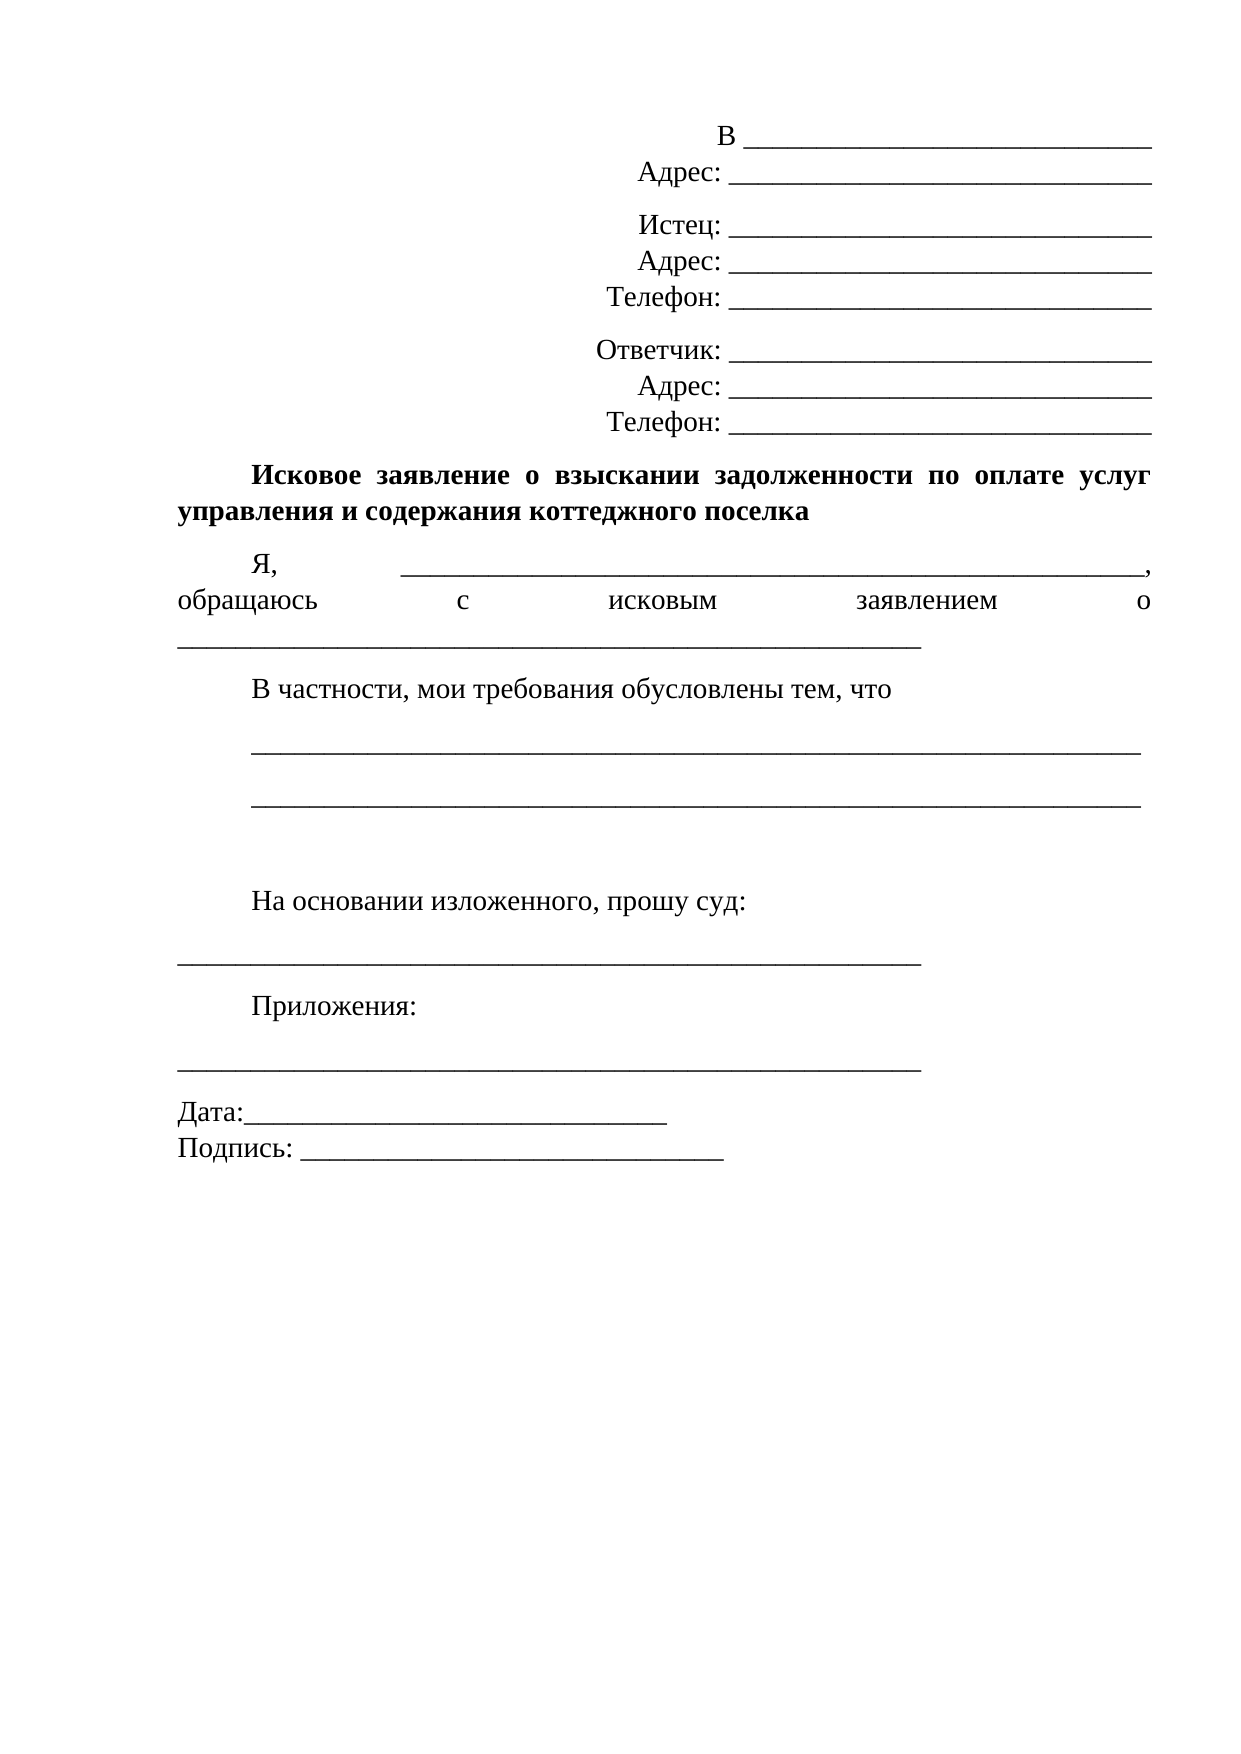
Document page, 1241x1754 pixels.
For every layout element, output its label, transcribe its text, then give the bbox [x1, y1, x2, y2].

text Дата:_____________________________ Подпись: _____________________________ [177, 1094, 1152, 1163]
text Ответчик: _____________________________ Адрес: _____________________________ Телефон: _____________________________ [177, 332, 1152, 438]
text Приложения: [177, 988, 1152, 1022]
text Истец: _____________________________ Адрес: _____________________________ Телефон: _____________________________ [177, 207, 1152, 313]
text ___________________________________________________ [177, 1041, 1152, 1074]
text _____________________________________________________________ [177, 724, 1152, 758]
text В частности, мои требования обусловлены тем, что [177, 671, 1152, 705]
text _____________________________________________________________ [177, 777, 1152, 811]
text Исковое заявление о взыскании задолженности по оплате услуг управления и содержания коттеджного поселка [177, 457, 1152, 527]
text На основании изложенного, прошу суд: [177, 883, 1152, 916]
text Я, ___________________________________________________, обращаюсь с исковым заявлением о ___________________________________________________ [177, 546, 1152, 652]
text В ____________________________ Адрес: _____________________________ [177, 118, 1152, 188]
text ___________________________________________________ [177, 935, 1152, 969]
